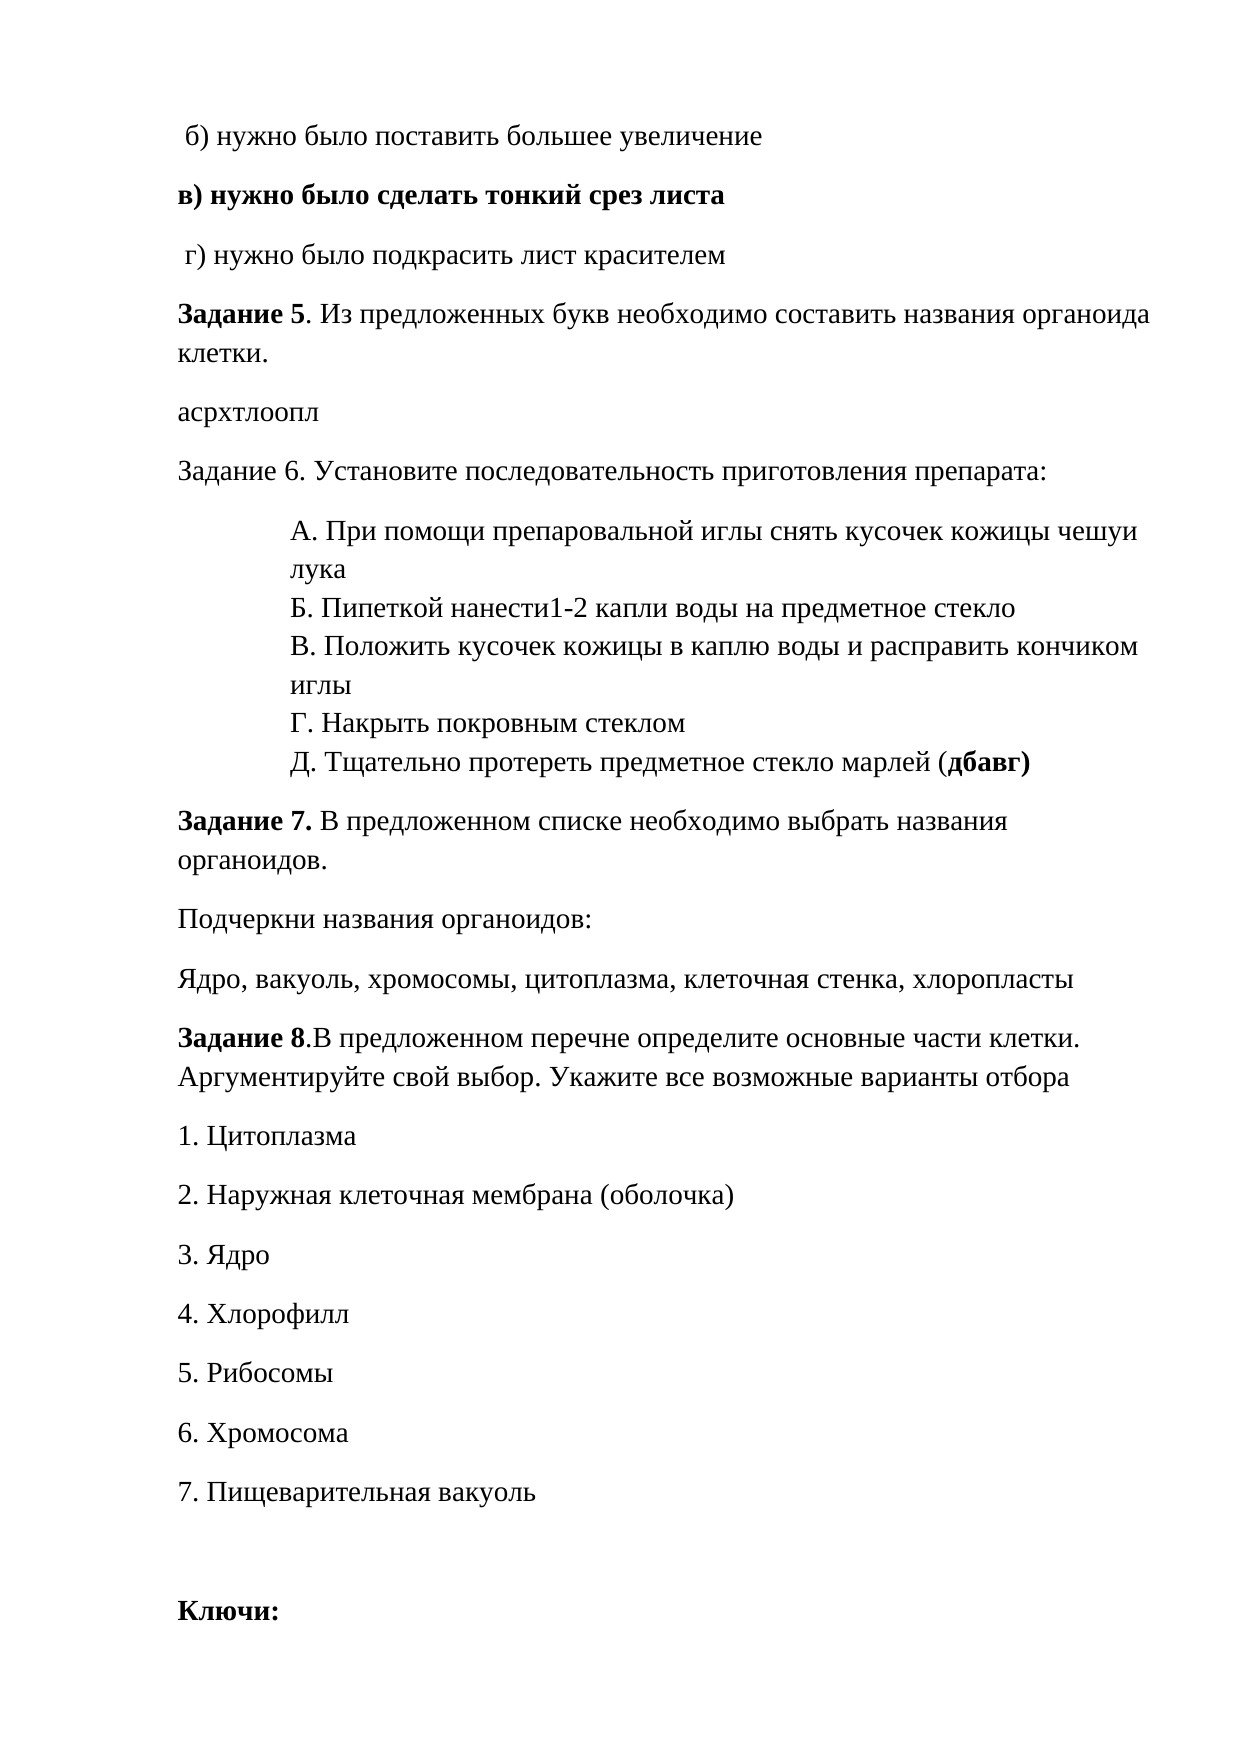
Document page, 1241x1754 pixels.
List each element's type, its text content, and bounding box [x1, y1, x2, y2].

text Задание 5. Из предложенных букв необходимо составить названия органоида клетки. [177, 296, 1152, 368]
text 5. Рибосомы [177, 1356, 1152, 1389]
text г) нужно было подкрасить лист красителем [177, 237, 1152, 270]
text в) нужно было сделать тонкий срез листа [177, 177, 1152, 211]
text б) нужно было поставить большее увеличение [177, 118, 1152, 152]
text 2. Наружная клеточная мембрана (оболочка) [177, 1177, 1152, 1211]
text Задание 7. В предложенном списке необходимо выбрать названия органоидов. [177, 803, 1152, 876]
list Г. Накрыть покровным стеклом [290, 706, 1152, 739]
list В. Положить кусочек кожицы в каплю воды и расправить кончиком иглы [290, 628, 1152, 701]
text 1. Цитоплазма [177, 1118, 1152, 1152]
text 6. Хромосома [177, 1415, 1152, 1448]
text Ядро, вакуоль, хромосомы, цитоплазма, клеточная стенка, хлоропласты [177, 961, 1152, 994]
text Ключи: [177, 1593, 1152, 1627]
text асрхтлоопл [177, 394, 1152, 428]
text 3. Ядро [177, 1237, 1152, 1270]
text Задание 6. Установите последовательность приготовления препарата: [177, 453, 1152, 487]
text 7. Пищеварительная вакуоль [177, 1474, 1152, 1508]
text Подчеркни названия органоидов: [177, 901, 1152, 935]
list Д. Тщательно протереть предметное стекло марлей (дбавг) [290, 744, 1152, 778]
text Задание 8.В предложенном перечне определите основные части клетки. Аргументируйте свой выбор. Укажите все возможные варианты отбора [177, 1020, 1152, 1092]
list А. При помощи препаровальной иглы снять кусочек кожицы чешуи лука [290, 513, 1152, 585]
list Б. Пипеткой нанести1-2 капли воды на предметное стекло [290, 590, 1152, 623]
text 4. Хлорофилл [177, 1296, 1152, 1330]
